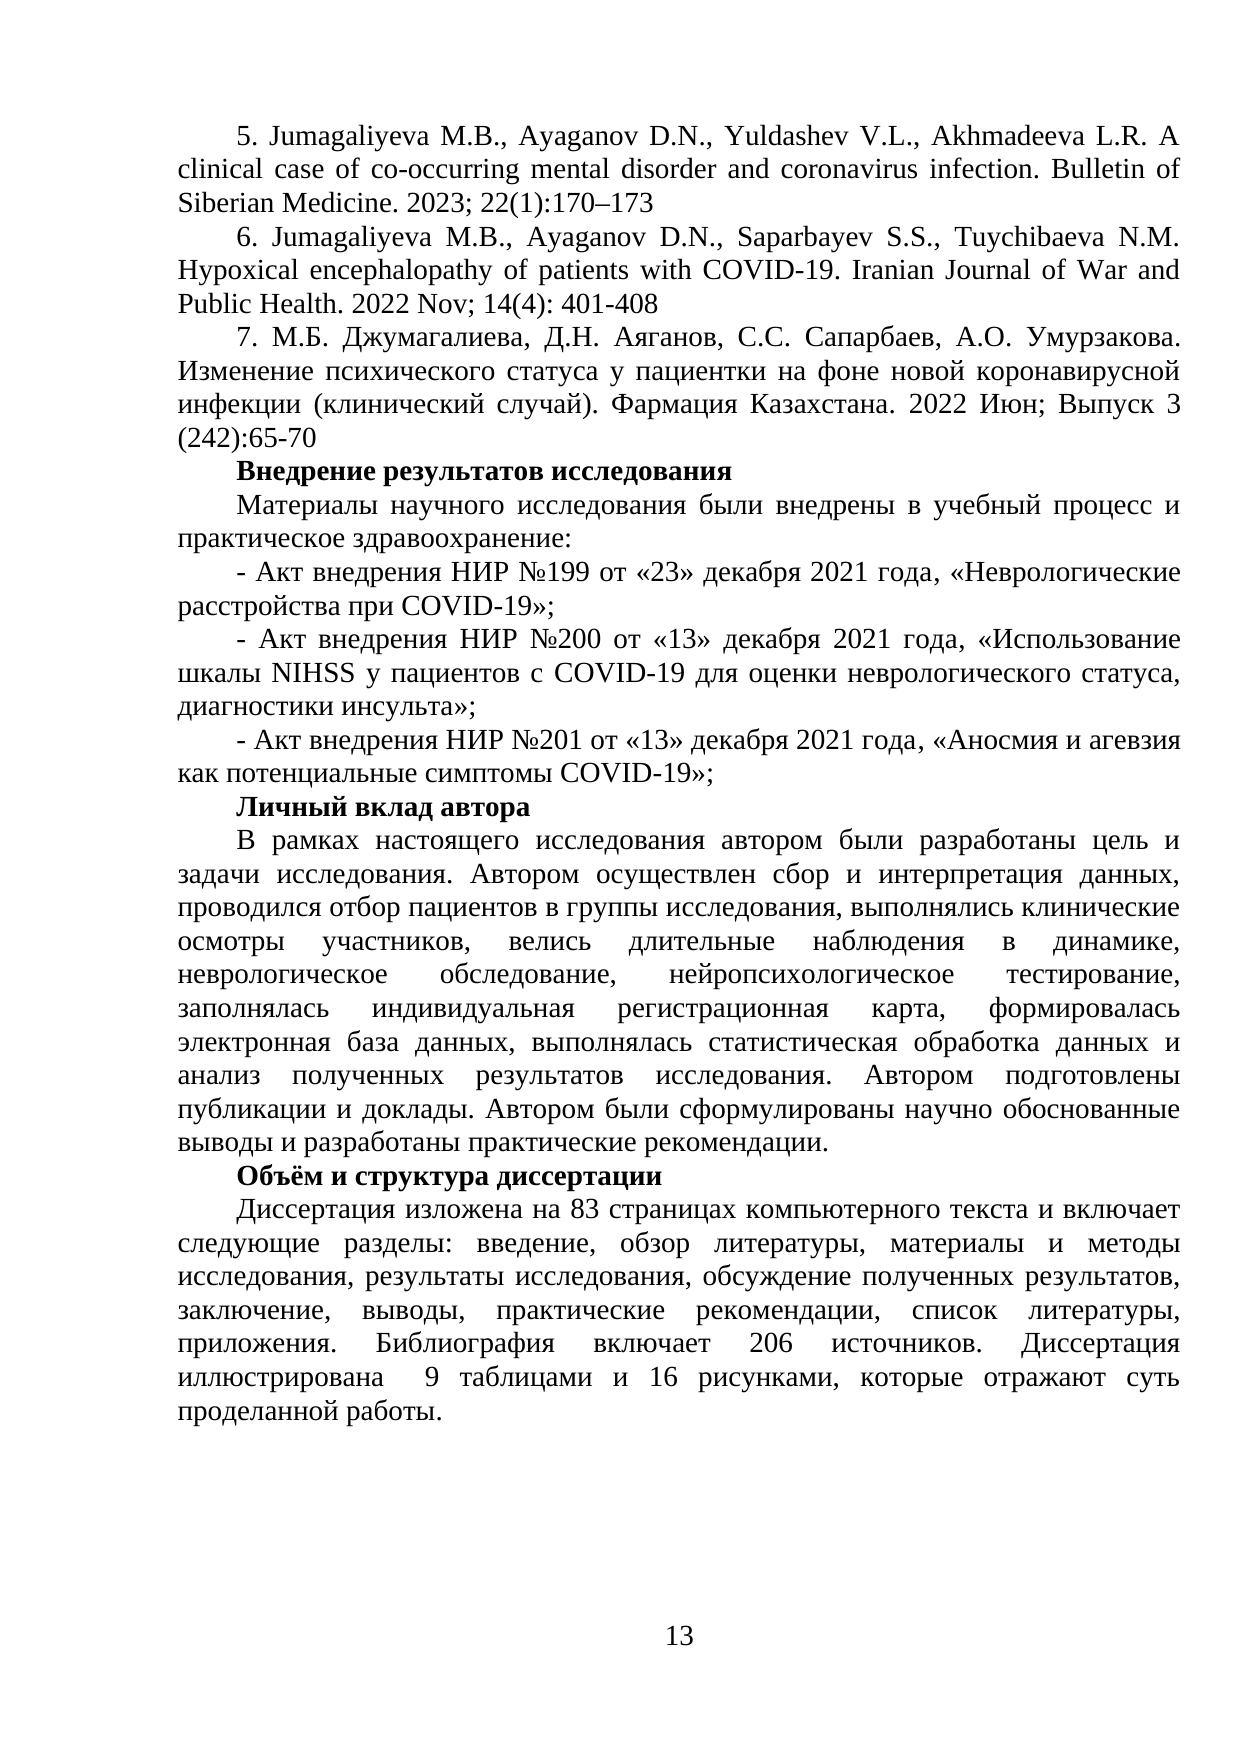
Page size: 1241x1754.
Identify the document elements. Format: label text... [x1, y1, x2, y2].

text - Акт внедрения НИР №200 от «13» декабря 2021 года, «Использование шкалы NIHSS у пациентов с COVID-19 для оценки неврологического статуса, диагностики инсульта»; [177, 621, 1181, 722]
text 5. Jumagaliyeva M.B., Ayaganov D.N., Yuldashev V.L., Akhmadeeva L.R. A clinical case of co-occurring mental disorder and coronavirus infection. Bulletin of Siberian Medicine. 2023; 22(1):170–173 [177, 118, 1181, 219]
text - Акт внедрения НИР №199 от «23» декабря 2021 года, «Неврологические расстройства при COVID-19»; [177, 554, 1181, 621]
text Материалы научного исследования были внедрены в учебный процесс и практическое здравоохранение: [177, 487, 1181, 554]
text В рамках настоящего исследования автором были разработаны цель и задачи исследования. Автором осуществлен сбор и интерпретация данных, проводился отбор пациентов в группы исследования, выполнялись клинические осмотры участников, велись длительные наблюдения в динамике, неврологическое обследование, нейропсихологическое тестирование, заполнялась индивидуальная регистрационная карта, формировалась электронная база данных, выполнялась статистическая обработка данных и анализ полученных результатов исследования. Автором подготовлены публикации и доклады. Автором были сформулированы научно обоснованные выводы и разработаны практические рекомендации. [177, 822, 1181, 1158]
text - Акт внедрения НИР №201 от «13» декабря 2021 года, «Аносмия и агевзия как потенциальные симптомы COVID-19»; [177, 722, 1181, 789]
text Объём и структура диссертации [177, 1158, 1181, 1191]
text 6. Jumagaliyeva M.B., Ayaganov D.N., Saparbayev S.S., Tuychibaeva N.M. Hypoxical encephalopathy of patients with COVID-19. Iranian Journal of War and Public Health. 2022 Nov; 14(4): 401-408 [177, 219, 1181, 319]
text 7. М.Б. Джумагалиева, Д.Н. Аяганов, С.С. Сапарбаев, А.О. Умурзакова. Изменение психического статуса у пациентки на фоне новой коронавирусной инфекции (клинический случай). Фармация Казахстана. 2022 Июн; Выпуск 3 (242):65-70 [177, 319, 1181, 453]
text Диссертация изложена на 83 страницах компьютерного текста и включает следующие разделы: введение, обзор литературы, материалы и методы исследования, результаты исследования, обсуждение полученных результатов, заключение, выводы, практические рекомендации, список литературы, приложения. Библиография включает 206 источников. Диссертация иллюстрирована 9 таблицами и 16 рисунками, которые отражают суть проделанной работы. [177, 1191, 1181, 1426]
text Внедрение результатов исследования [177, 453, 1181, 487]
text Личный вклад автора [177, 789, 1181, 822]
